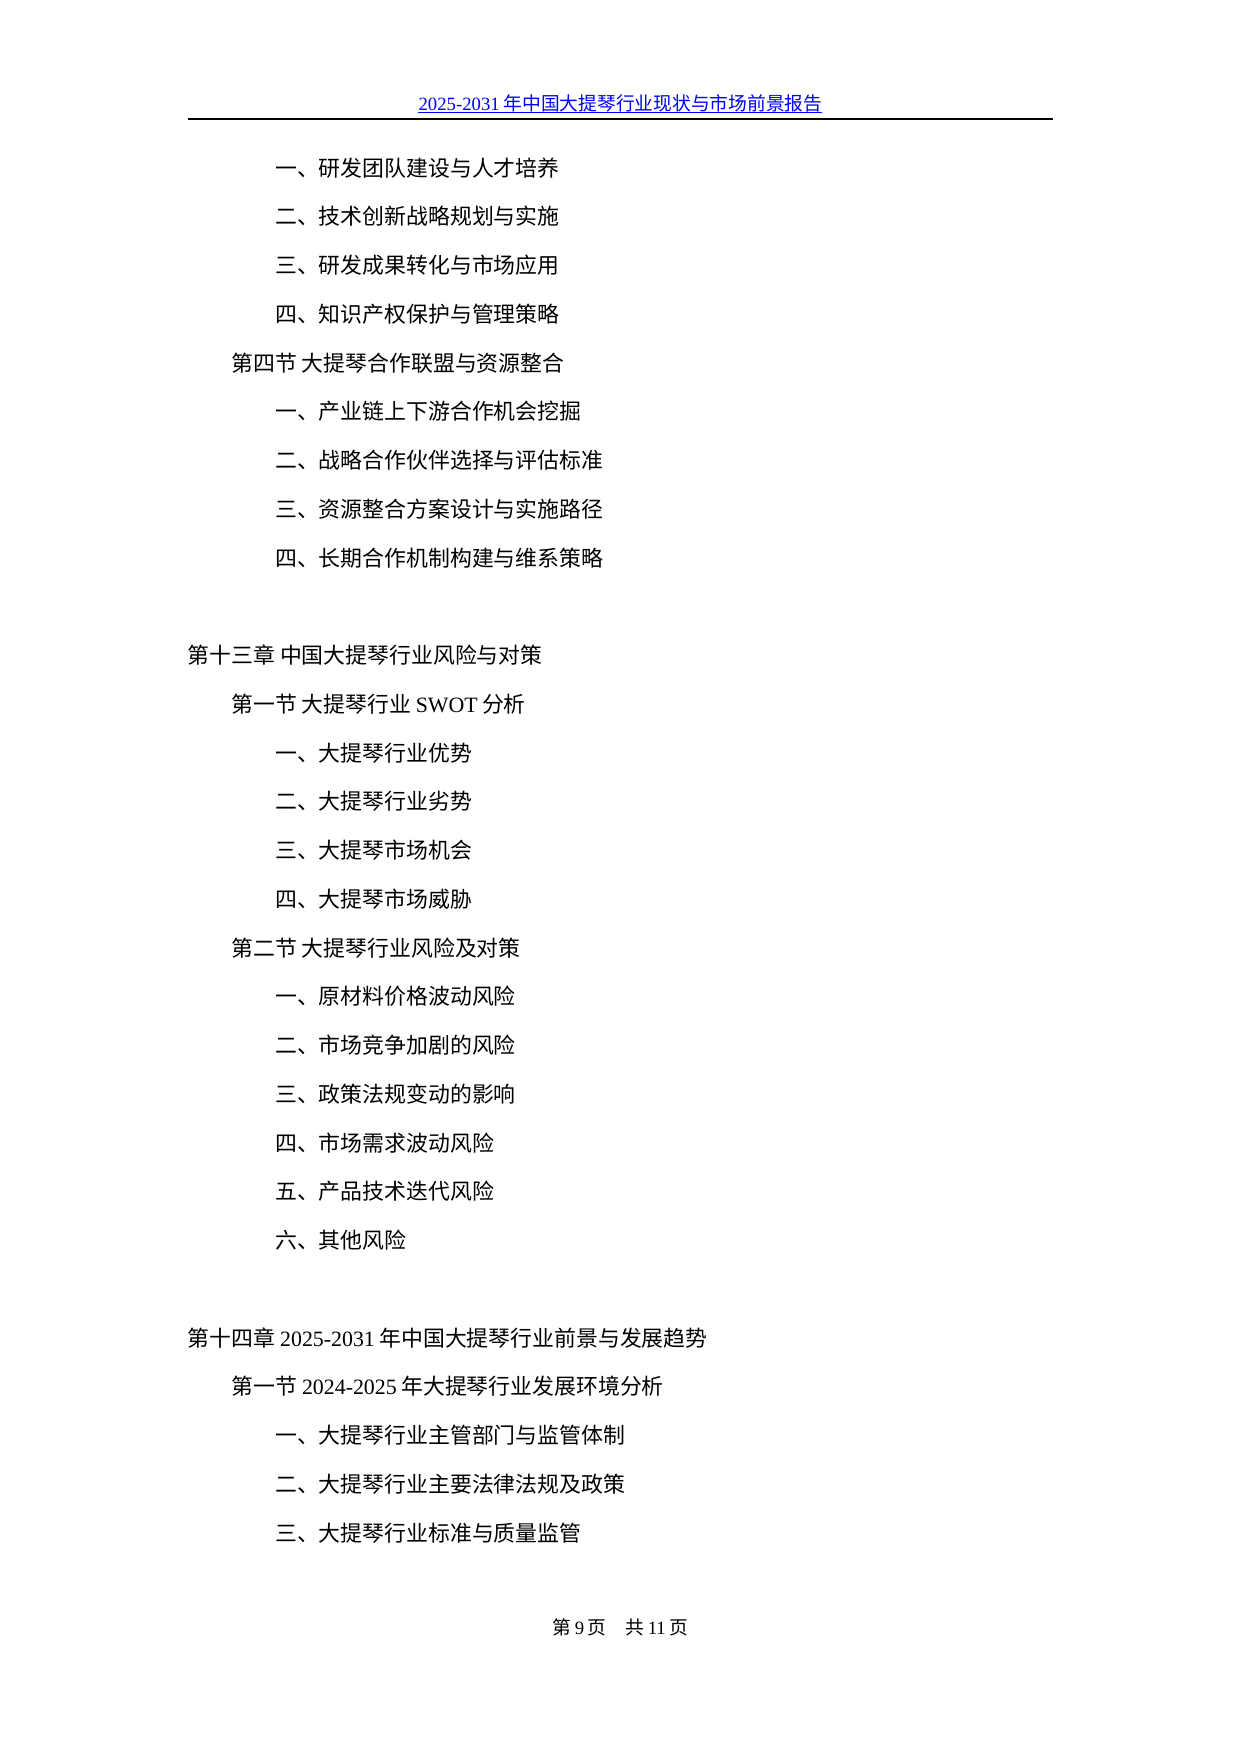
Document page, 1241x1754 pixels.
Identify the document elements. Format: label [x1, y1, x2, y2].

text [187, 150, 1053, 1548]
